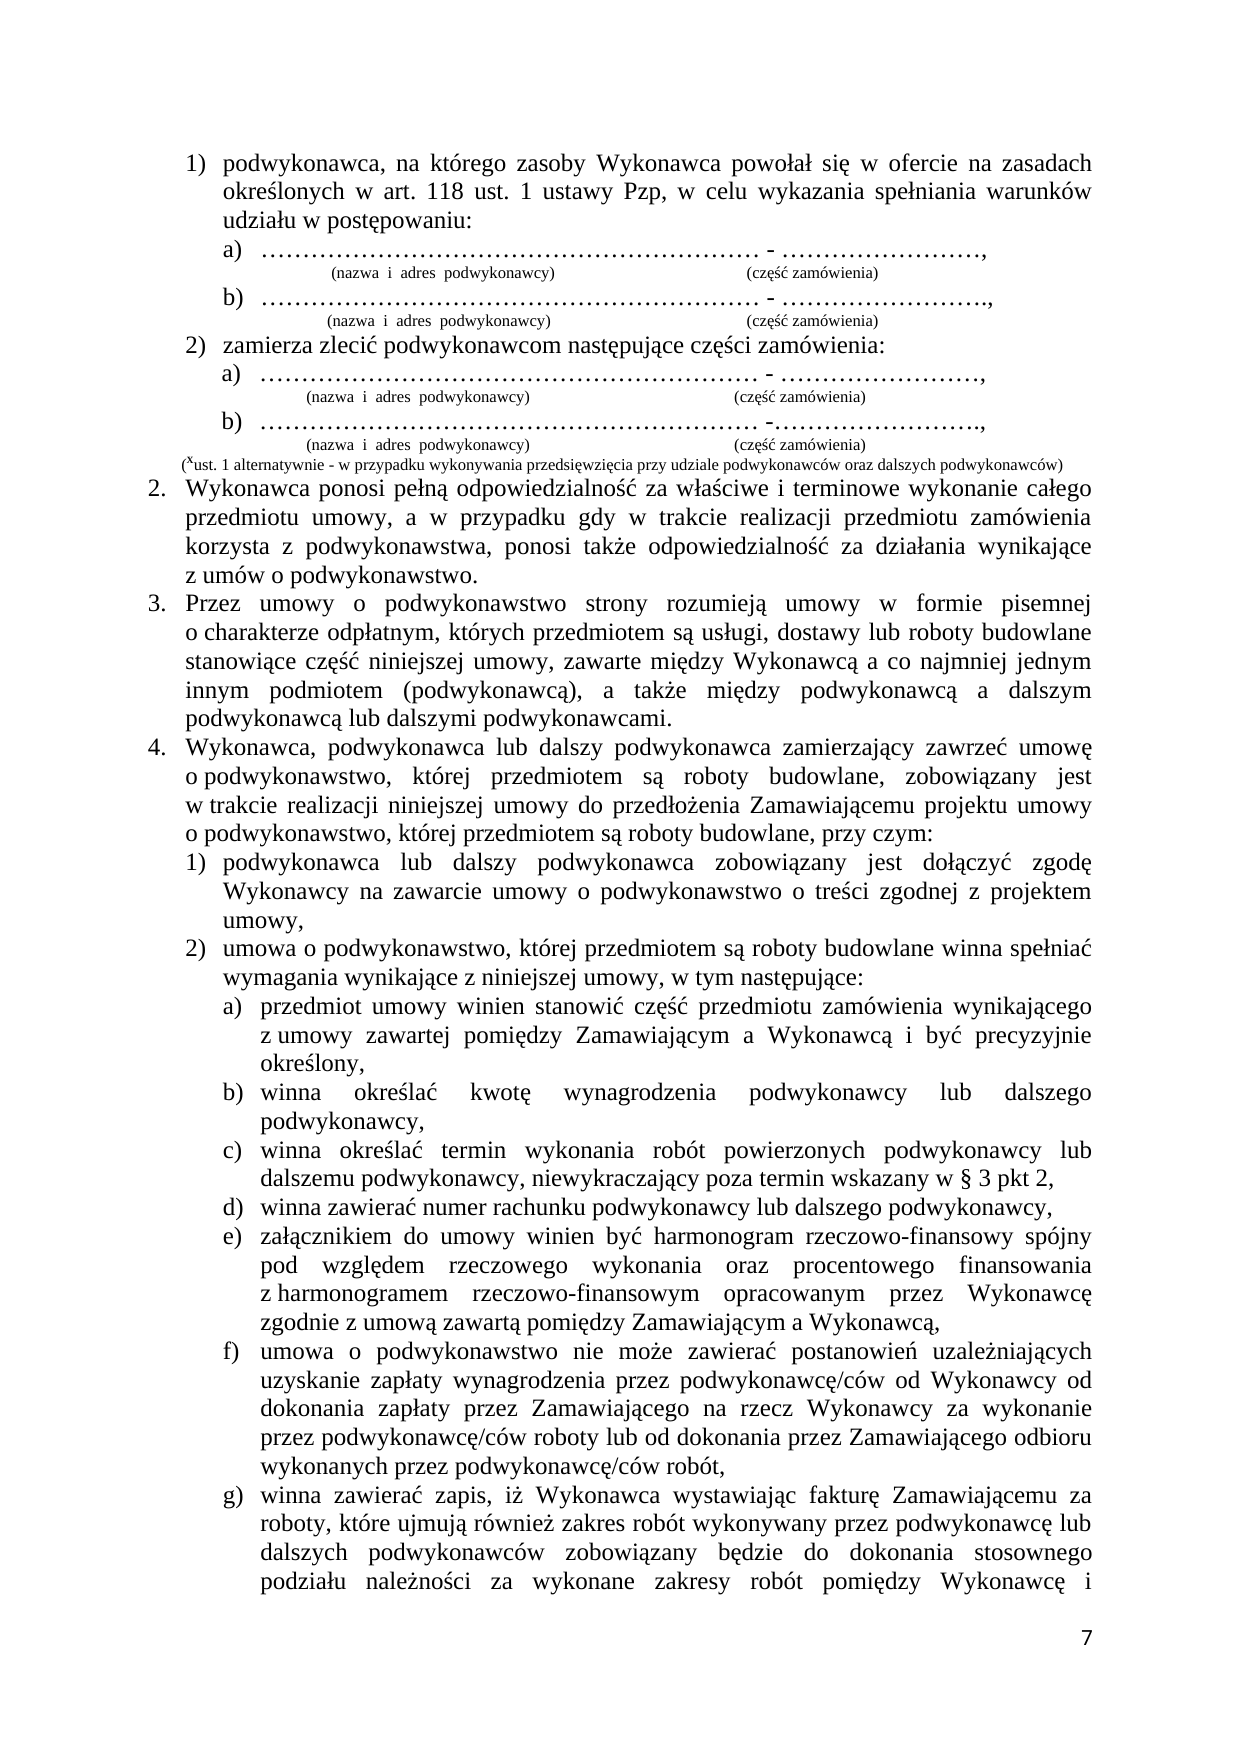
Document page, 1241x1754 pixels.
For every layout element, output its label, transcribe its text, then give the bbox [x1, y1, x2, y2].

list Przez umowy o podwykonawstwo strony rozumieją umowy w formie pisemnej o charakterze odpłatnym, których przedmiotem są usługi, dostawy lub roboty budowlane stanowiące część niniejszej umowy, zawarte między Wykonawcą a co najmniej jednym innym podmiotem (podwykonawcą), a także między podwykonawcą a dalszym podwykonawcą lub dalszymi podwykonawcami. [148, 588, 1092, 732]
list Wykonawca ponosi pełną odpowiedzialność za właściwe i terminowe wykonanie całego przedmiotu umowy, a w przypadku gdy w trakcie realizacji przedmiotu zamówienia korzysta z podwykonawstwa, ponosi także odpowiedzialność za działania wynikające z umów o podwykonawstwo. [148, 473, 1093, 588]
list winna zawierać numer rachunku podwykonawcy lub dalszego podwykonawcy, [223, 1192, 1093, 1221]
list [223, 1480, 1093, 1595]
list podwykonawca lub dalszy podwykonawca zobowiązany jest dołączyć zgodę Wykonawcy na zawarcie umowy o podwykonawstwo o treści zgodnej z projektem umowy, [185, 847, 1093, 933]
list …………………………………………………… -……………………., [221, 406, 1093, 435]
list winna określać kwotę wynagrodzenia podwykonawcy lub dalszego podwykonawcy, [223, 1077, 1093, 1135]
text (nazwa i adres podwykonawcy) (część zamówienia) [148, 387, 1093, 406]
list …………………………………………………… - ……………………, [221, 358, 1093, 387]
text (nazwa i adres podwykonawcy) (część zamówienia) [260, 311, 1093, 330]
list umowa o podwykonawstwo, której przedmiotem są roboty budowlane winna spełniać wymagania wynikające z niniejszej umowy, w tym następujące: [185, 933, 1093, 991]
list …………………………………………………… - ……………………., [223, 282, 1093, 311]
text (Xust. 1 alternatywnie - w przypadku wykonywania przedsięwzięcia przy udziale podwykonawców oraz dalszych podwykonawców) [148, 454, 1093, 473]
list …………………………………………………… - ……………………, [223, 234, 1093, 263]
text (nazwa i adres podwykonawcy) (część zamówienia) [148, 435, 1093, 454]
list podwykonawca, na którego zasoby Wykonawca powołał się w ofercie na zasadach określonych w art. 118 ust. 1 ustawy Pzp, w celu wykazania spełniania warunków udziału w postępowaniu: [185, 148, 1093, 234]
list zamierza zlecić podwykonawcom następujące części zamówienia: [185, 330, 1093, 358]
list umowa o podwykonawstwo nie może zawierać postanowień uzależniających uzyskanie zapłaty wynagrodzenia przez podwykonawcę/ców od Wykonawcy od dokonania zapłaty przez Zamawiającego na rzecz Wykonawcy za wykonanie przez podwykonawcę/ców roboty lub od dokonania przez Zamawiającego odbioru wykonanych przez podwykonawcę/ców robót, [223, 1336, 1093, 1480]
list Wykonawca, podwykonawca lub dalszy podwykonawca zamierzający zawrzeć umowę o podwykonawstwo, której przedmiotem są roboty budowlane, zobowiązany jest w trakcie realizacji niniejszej umowy do przedłożenia Zamawiającemu projektu umowy o podwykonawstwo, której przedmiotem są roboty budowlane, przy czym: [148, 732, 1093, 847]
text (nazwa i adres podwykonawcy) (część zamówienia) [260, 263, 1093, 282]
list przedmiot umowy winien stanowić część przedmiotu zamówienia wynikającego z umowy zawartej pomiędzy Zamawiającym a Wykonawcą i być precyzyjnie określony, [223, 991, 1093, 1077]
list winna określać termin wykonania robót powierzonych podwykonawcy lub dalszemu podwykonawcy, niewykraczający poza termin wskazany w § 3 pkt 2, [223, 1135, 1093, 1192]
list załącznikiem do umowy winien być harmonogram rzeczowo-finansowy spójny pod względem rzeczowego wykonania oraz procentowego finansowania z harmonogramem rzeczowo-finansowym opracowanym przez Wykonawcę zgodnie z umową zawartą pomiędzy Zamawiającym a Wykonawcą, [223, 1221, 1093, 1336]
